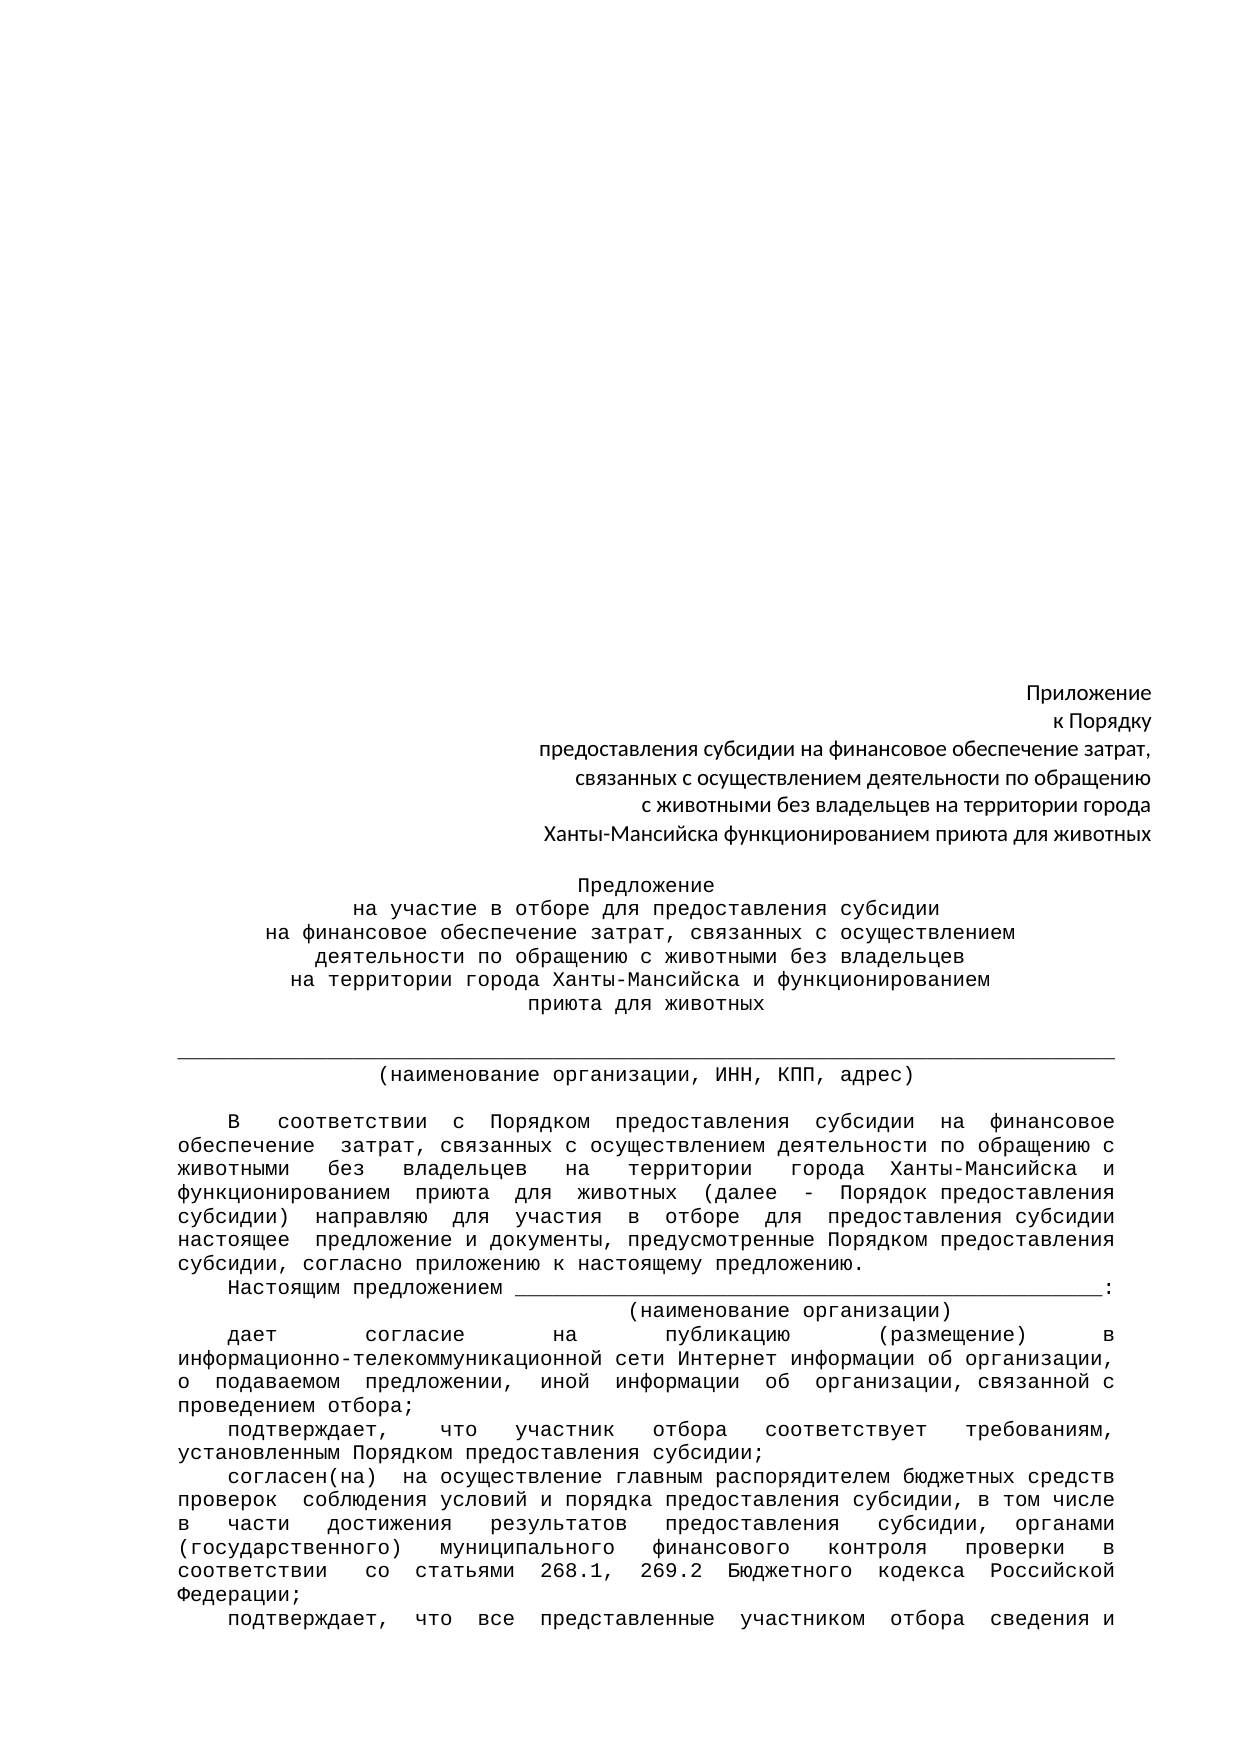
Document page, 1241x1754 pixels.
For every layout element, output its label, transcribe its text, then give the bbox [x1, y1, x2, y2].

text Федерации; [177, 1584, 1152, 1608]
text на территории города Ханты-Мансийска и функционированием [177, 969, 1152, 993]
text животными без владельцев на территории города Ханты-Мансийска и [177, 1158, 1152, 1182]
text Настоящим предложением _______________________________________________: [177, 1277, 1152, 1300]
text подтверждает, что все представленные участником отбора сведения и [177, 1608, 1152, 1631]
text подтверждает, что участник отбора соответствует требованиям, [177, 1418, 1152, 1442]
text на участие в отборе для предоставления субсидии [177, 898, 1152, 922]
text приюта для животных [177, 993, 1152, 1017]
text функционированием приюта для животных (далее - Порядок предоставления [177, 1182, 1152, 1206]
text настоящее предложение и документы, предусмотренные Порядком предоставления [177, 1229, 1152, 1253]
text субсидии) направляю для участия в отборе для предоставления субсидии [177, 1206, 1152, 1229]
text с животными без владельцев на территории города [177, 791, 1152, 819]
text (наименование организации) [177, 1300, 1152, 1324]
text деятельности по обращению с животными без владельцев [177, 946, 1152, 969]
text Предложение [177, 875, 1152, 898]
text (наименование организации, ИНН, КПП, адрес) [177, 1064, 1152, 1087]
text Ханты-Мансийска функционированием приюта для животных [177, 819, 1152, 847]
text информационно-телекоммуникационной сети Интернет информации об организации, [177, 1348, 1152, 1371]
text ___________________________________________________________________________ [177, 1040, 1152, 1064]
text проведением отбора; [177, 1395, 1152, 1418]
text на финансовое обеспечение затрат, связанных с осуществлением [177, 922, 1152, 946]
text обеспечение затрат, связанных с осуществлением деятельности по обращению с [177, 1135, 1152, 1158]
text установленным Порядком предоставления субсидии; [177, 1442, 1152, 1466]
text связанных с осуществлением деятельности по обращению [177, 763, 1152, 791]
text предоставления субсидии на финансовое обеспечение затрат, [177, 734, 1152, 763]
text в части достижения результатов предоставления субсидии, органами [177, 1513, 1152, 1537]
text к Порядку [177, 707, 1152, 734]
text (государственного) муниципального финансового контроля проверки в [177, 1537, 1152, 1560]
text субсидии, согласно приложению к настоящему предложению. [177, 1253, 1152, 1277]
text Приложение [177, 678, 1152, 707]
text согласен(на) на осуществление главным распорядителем бюджетных средств [177, 1466, 1152, 1489]
text проверок соблюдения условий и порядка предоставления субсидии, в том числе [177, 1489, 1152, 1513]
text дает согласие на публикацию (размещение) в [177, 1324, 1152, 1348]
text о подаваемом предложении, иной информации об организации, связанной с [177, 1371, 1152, 1395]
text соответствии со статьями 268.1, 269.2 Бюджетного кодекса Российской [177, 1560, 1152, 1584]
text В соответствии с Порядком предоставления субсидии на финансовое [177, 1111, 1152, 1135]
